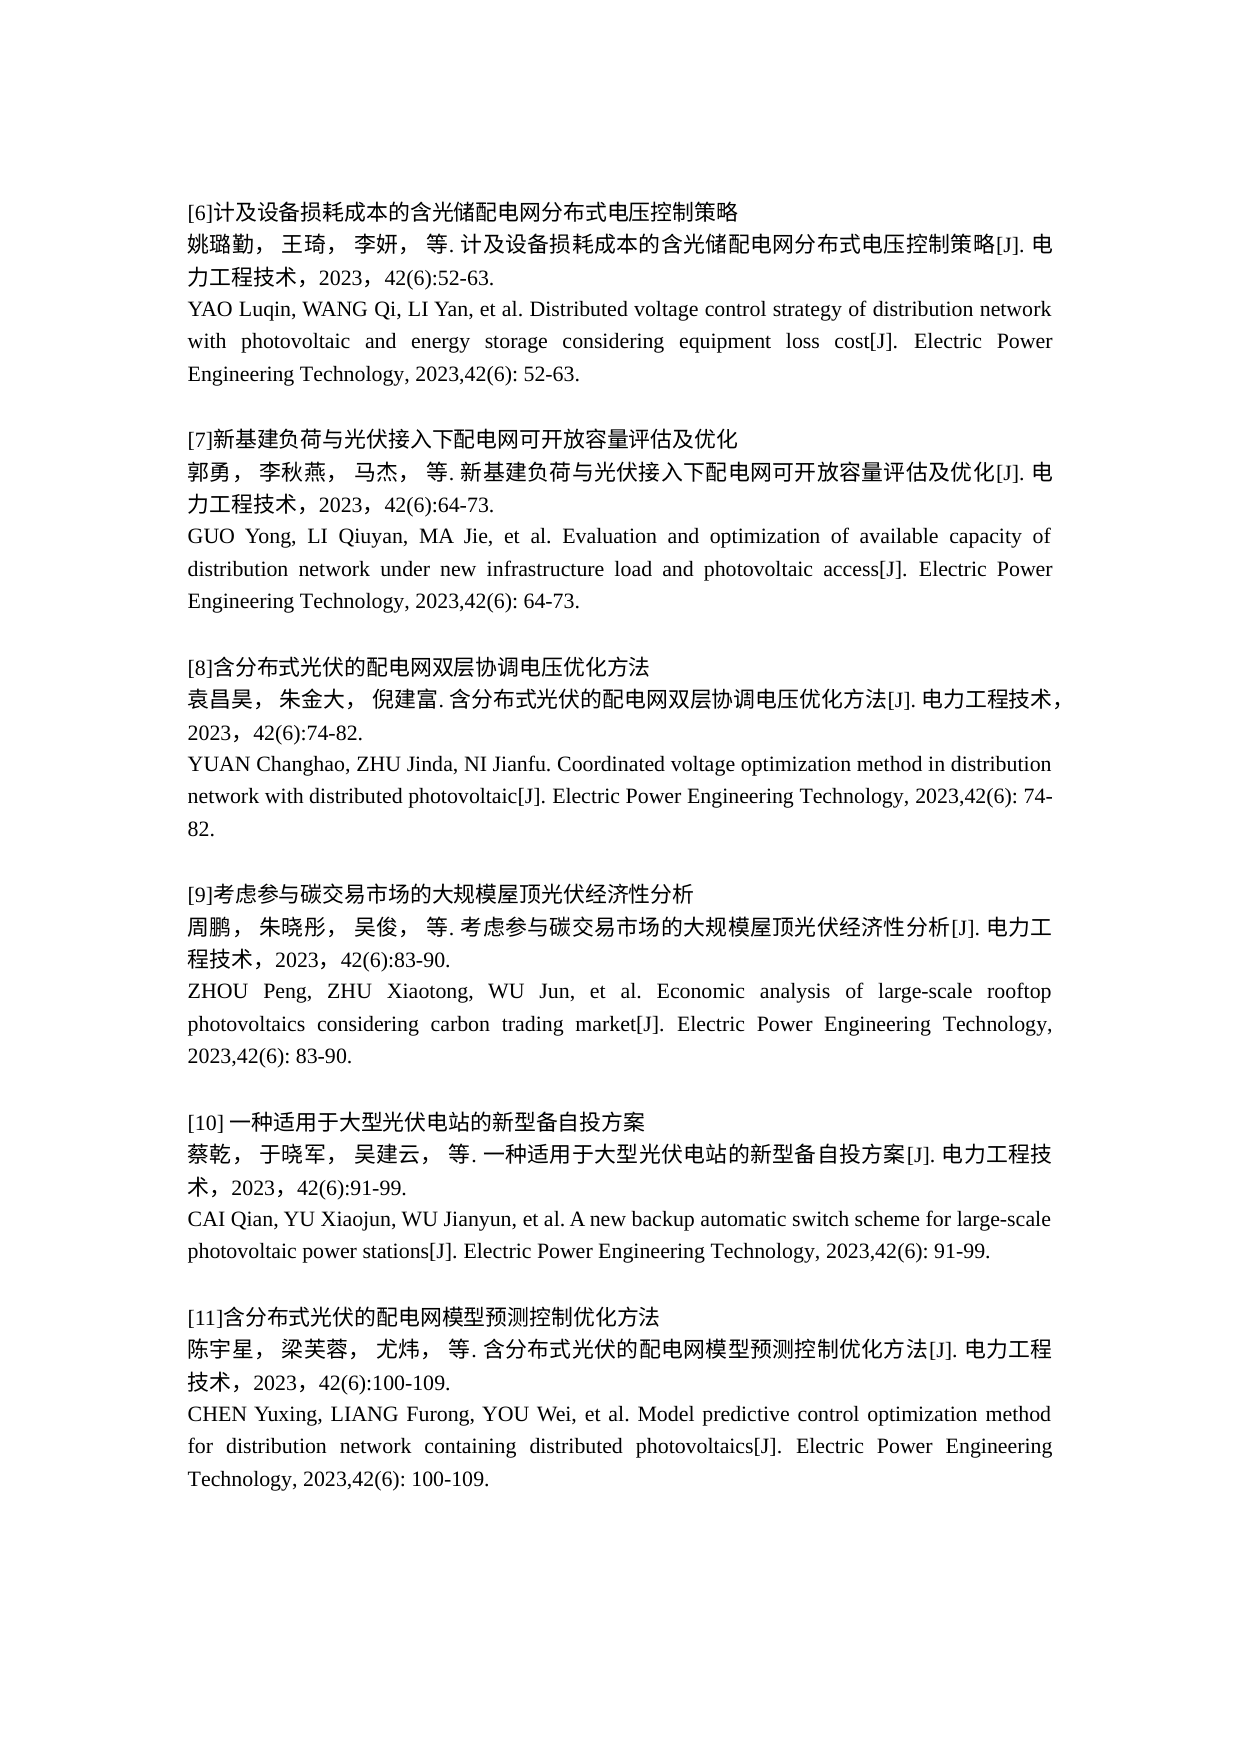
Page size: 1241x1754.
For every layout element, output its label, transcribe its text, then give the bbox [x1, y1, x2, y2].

text CHEN Yuxing, LIANG Furong, YOU Wei, et al. Model predictive control optimization method for distribution network containing distributed photovoltaics[J]. Electric Power Engineering Technology, 2023,42(6): 100-109. [187, 1397, 1053, 1494]
text YUAN Changhao, ZHU Jinda, NI Jianfu. Coordinated voltage optimization method in distribution network with distributed photovoltaic[J]. Electric Power Engineering Technology, 2023,42(6): 74-82. [187, 747, 1053, 844]
text YAO Luqin, WANG Qi, LI Yan, et al. Distributed voltage control strategy of distribution network with photovoltaic and energy storage considering equipment loss cost[J]. Electric Power Engineering Technology, 2023,42(6): 52-63. [187, 292, 1053, 389]
text [7]新基建负荷与光伏接入下配电网可开放容量评估及优化 [187, 422, 1053, 454]
text [8]含分布式光伏的配电网双层协调电压优化方法 [187, 649, 1053, 682]
text [10] 一种适用于大型光伏电站的新型备自投方案 [187, 1104, 1053, 1137]
text 周鹏， 朱晓彤， 吴俊， 等. 考虑参与碳交易市场的大规模屋顶光伏经济性分析[J]. 电力工程技术，2023，42(6):83-90. [187, 909, 1053, 974]
text 郭勇， 李秋燕， 马杰， 等. 新基建负荷与光伏接入下配电网可开放容量评估及优化[J]. 电力工程技术，2023，42(6):64-73. [187, 454, 1053, 519]
text ZHOU Peng, ZHU Xiaotong, WU Jun, et al. Economic analysis of large-scale rooftop photovoltaics considering carbon trading market[J]. Electric Power Engineering Technology, 2023,42(6): 83-90. [187, 974, 1053, 1072]
text 姚璐勤， 王琦， 李妍， 等. 计及设备损耗成本的含光储配电网分布式电压控制策略[J]. 电力工程技术，2023，42(6):52-63. [187, 227, 1053, 292]
text 袁昌昊， 朱金大， 倪建富. 含分布式光伏的配电网双层协调电压优化方法[J]. 电力工程技术，2023，42(6):74-82. [187, 682, 1053, 747]
text 陈宇星， 梁芙蓉， 尤炜， 等. 含分布式光伏的配电网模型预测控制优化方法[J]. 电力工程技术，2023，42(6):100-109. [187, 1332, 1053, 1397]
text [11]含分布式光伏的配电网模型预测控制优化方法 [187, 1299, 1053, 1332]
text 蔡乾， 于晓军， 吴建云， 等. 一种适用于大型光伏电站的新型备自投方案[J]. 电力工程技术，2023，42(6):91-99. [187, 1137, 1053, 1202]
text CAI Qian, YU Xiaojun, WU Jianyun, et al. A new backup automatic switch scheme for large-scale photovoltaic power stations[J]. Electric Power Engineering Technology, 2023,42(6): 91-99. [187, 1202, 1053, 1267]
text GUO Yong, LI Qiuyan, MA Jie, et al. Evaluation and optimization of available capacity of distribution network under new infrastructure load and photovoltaic access[J]. Electric Power Engineering Technology, 2023,42(6): 64-73. [187, 519, 1053, 617]
text [6]计及设备损耗成本的含光储配电网分布式电压控制策略 [187, 194, 1053, 227]
text [9]考虑参与碳交易市场的大规模屋顶光伏经济性分析 [187, 877, 1053, 909]
